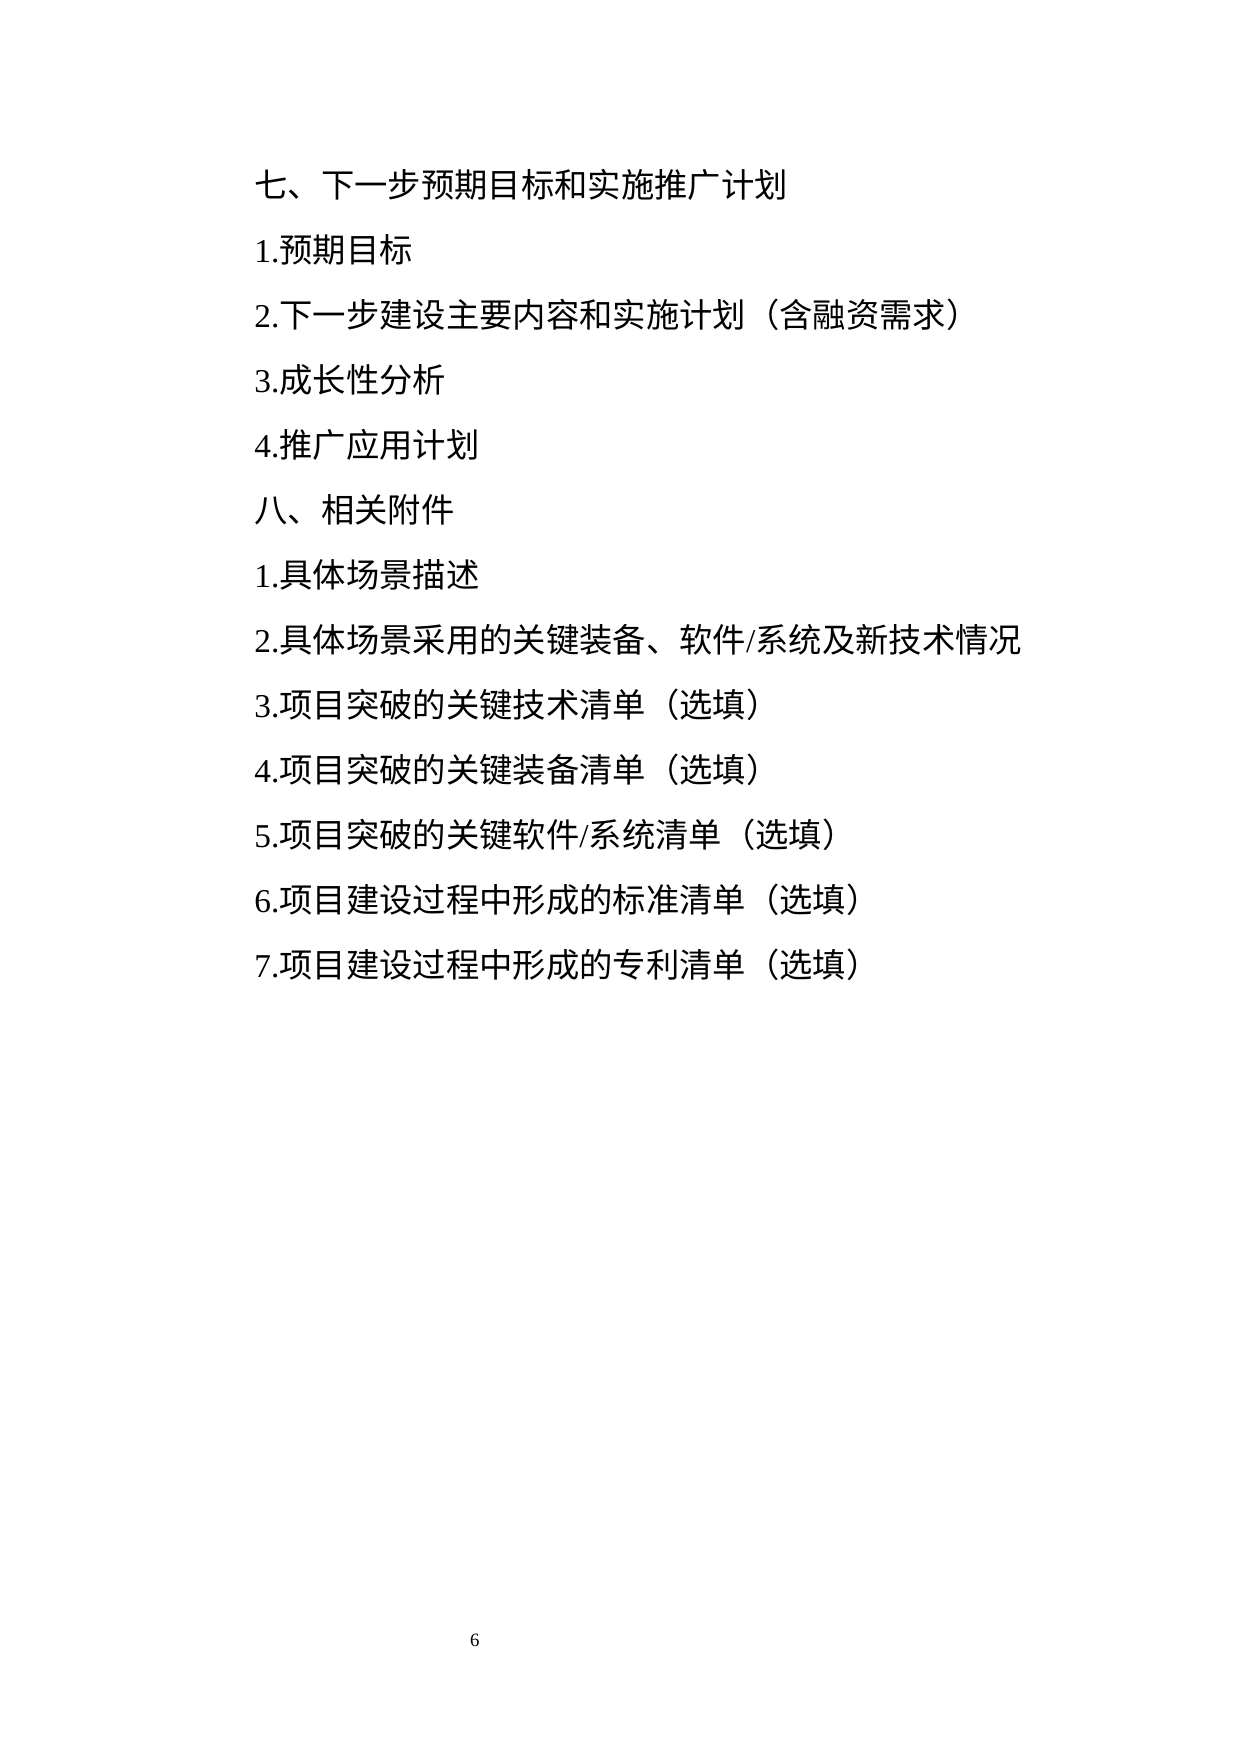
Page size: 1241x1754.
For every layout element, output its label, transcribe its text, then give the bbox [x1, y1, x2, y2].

text 1.预期目标 [187, 215, 1053, 280]
text 2.下一步建设主要内容和实施计划（含融资需求） [187, 280, 1053, 345]
text 七、下一步预期目标和实施推广计划 [187, 150, 1053, 215]
text 八、相关附件 [187, 475, 1053, 540]
text 1.具体场景描述 [187, 540, 1053, 605]
text 3.项目突破的关键技术清单（选填） [187, 670, 1053, 735]
text 4.项目突破的关键装备清单（选填） [187, 735, 1053, 800]
text 2.具体场景采用的关键装备、软件/系统及新技术情况 [187, 605, 1053, 670]
text 7.项目建设过程中形成的专利清单（选填） [187, 930, 1053, 995]
text 6.项目建设过程中形成的标准清单（选填） [187, 865, 1053, 930]
text 5.项目突破的关键软件/系统清单（选填） [187, 800, 1053, 865]
text 4.推广应用计划 [187, 410, 1053, 475]
text 3.成长性分析 [187, 345, 1053, 410]
